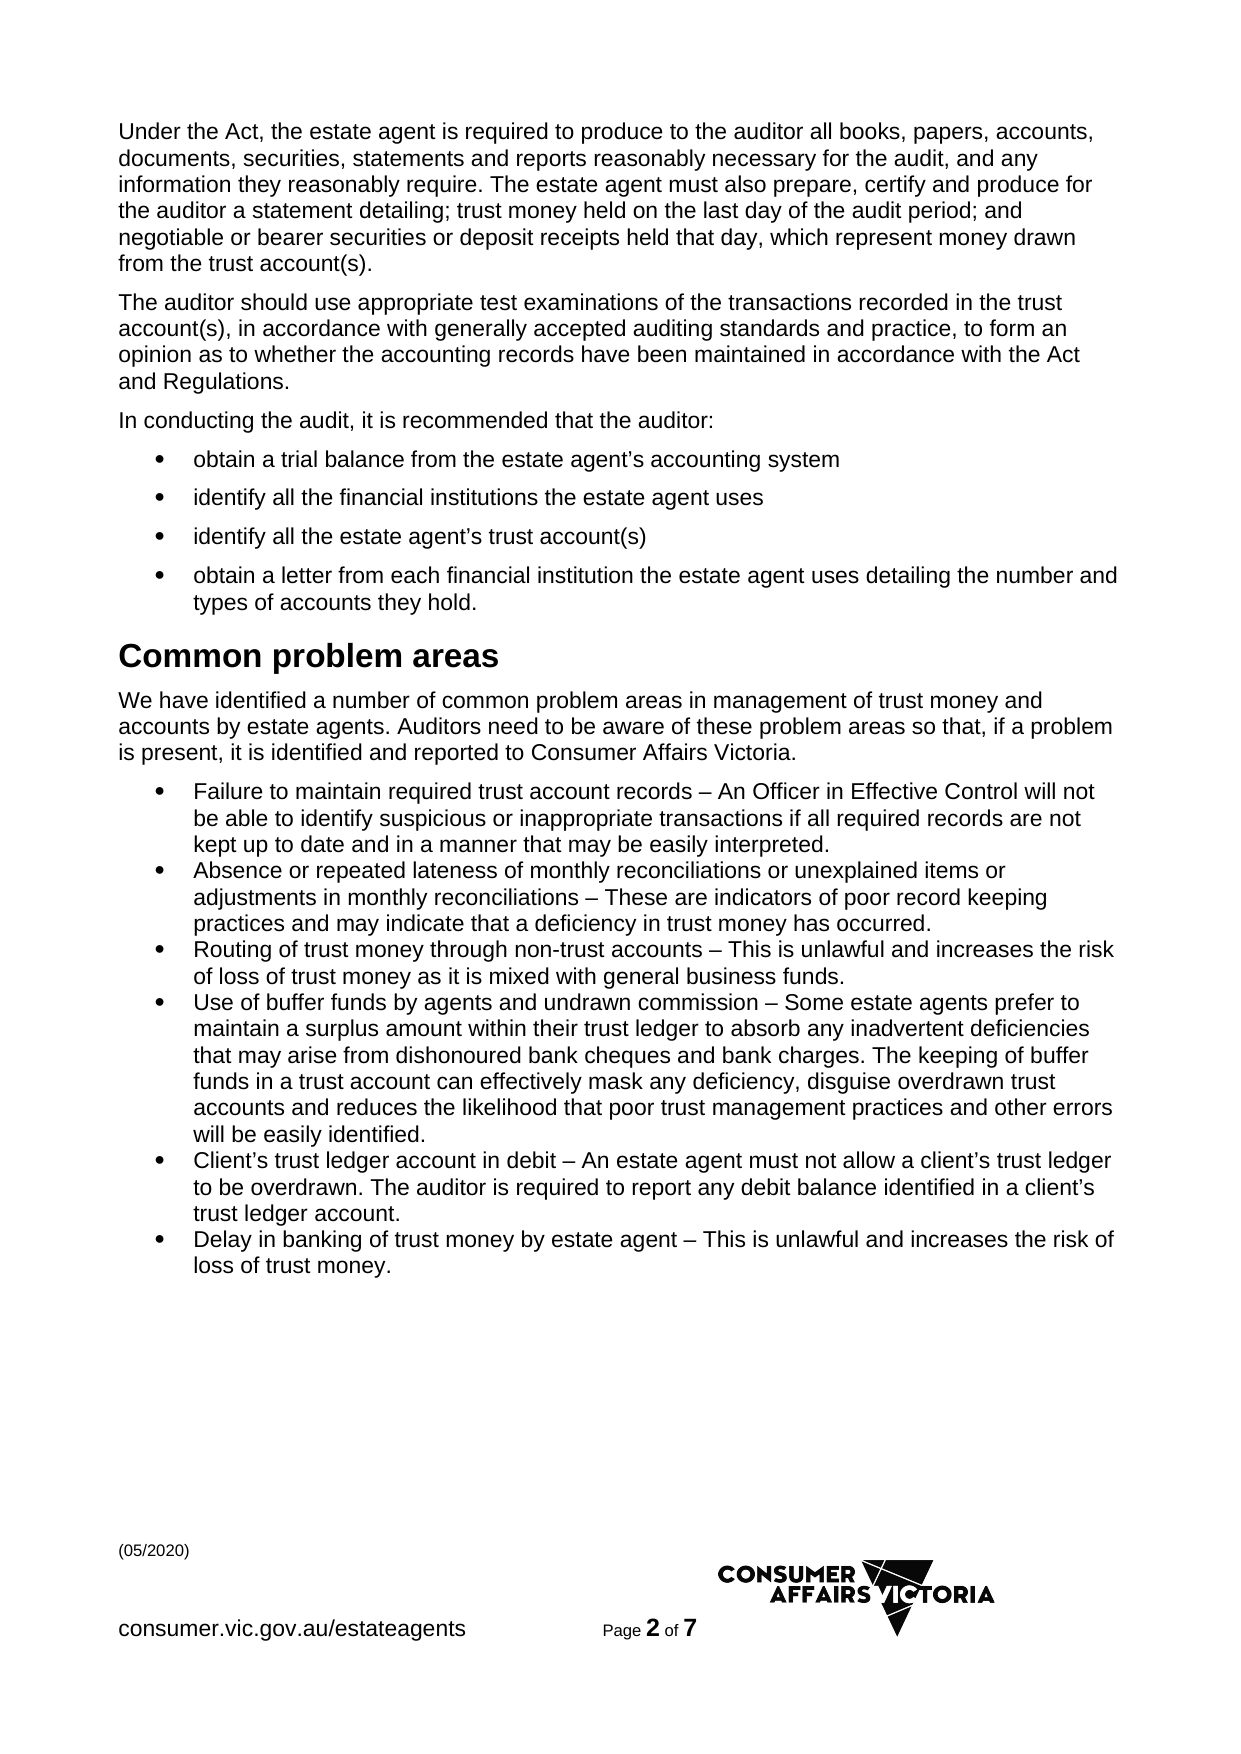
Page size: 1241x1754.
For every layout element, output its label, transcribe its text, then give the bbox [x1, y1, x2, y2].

subtitle Common problem areas [118, 636, 1122, 674]
list identify all the financial institutions the estate agent uses [156, 484, 1122, 511]
text Under the Act, the estate agent is required to produce to the auditor all books, papers, accounts, documents, securities, statements and reports reasonably necessary for the audit, and any information they reasonably require. The estate agent must also prepare, certify and produce for the auditor a statement detailing; trust money held on the last day of the audit period; and negotiable or bearer securities or deposit receipts held that day, which represent money drawn from the trust account(s). [118, 118, 1122, 276]
list Failure to maintain required trust account records – An Officer in Effective Control will not be able to identify suspicious or inappropriate transactions if all required records are not kept up to date and in a manner that may be easily interpreted. [156, 778, 1122, 857]
text In conducting the audit, it is recommended that the auditor: [118, 407, 1122, 433]
list Routing of trust money through non-trust accounts – This is unlawful and increases the risk of loss of trust money as it is mixed with general business funds. [156, 936, 1122, 989]
text We have identified a number of common problem areas in management of trust money and accounts by estate agents. Auditors need to be aware of these problem areas so that, if a problem is present, it is identified and reported to Consumer Affairs Victoria. [118, 687, 1122, 766]
list obtain a trial balance from the estate agent’s accounting system [156, 446, 1122, 472]
list Use of buffer funds by agents and undrawn commission – Some estate agents prefer to maintain a surplus amount within their trust ledger to absorb any inadvertent deficiencies that may arise from dishonoured bank cheques and bank charges. The keeping of buffer funds in a trust account can effectively mask any deficiency, disguise overdrawn trust accounts and reduces the likelihood that poor trust management practices and other errors will be easily identified. [156, 989, 1122, 1147]
list identify all the estate agent’s trust account(s) [156, 523, 1122, 549]
text The auditor should use appropriate test examinations of the transactions recorded in the trust account(s), in accordance with generally accepted auditing standards and practice, to form an opinion as to whether the accounting records have been maintained in accordance with the Act and Regulations. [118, 289, 1122, 394]
picture [718, 1560, 995, 1637]
list Delay in banking of trust money by estate agent – This is unlawful and increases the risk of loss of trust money. [156, 1226, 1122, 1279]
list obtain a letter from each financial institution the estate agent uses detailing the number and types of accounts they hold. [156, 562, 1122, 615]
list Client’s trust ledger account in debit – An estate agent must not allow a client’s trust ledger to be overdrawn. The auditor is required to report any debit balance identified in a client’s trust ledger account. [156, 1147, 1122, 1226]
list Absence or repeated lateness of monthly reconciliations or unexplained items or adjustments in monthly reconciliations – These are indicators of poor record keeping practices and may indicate that a deficiency in trust money has occurred. [156, 857, 1122, 936]
